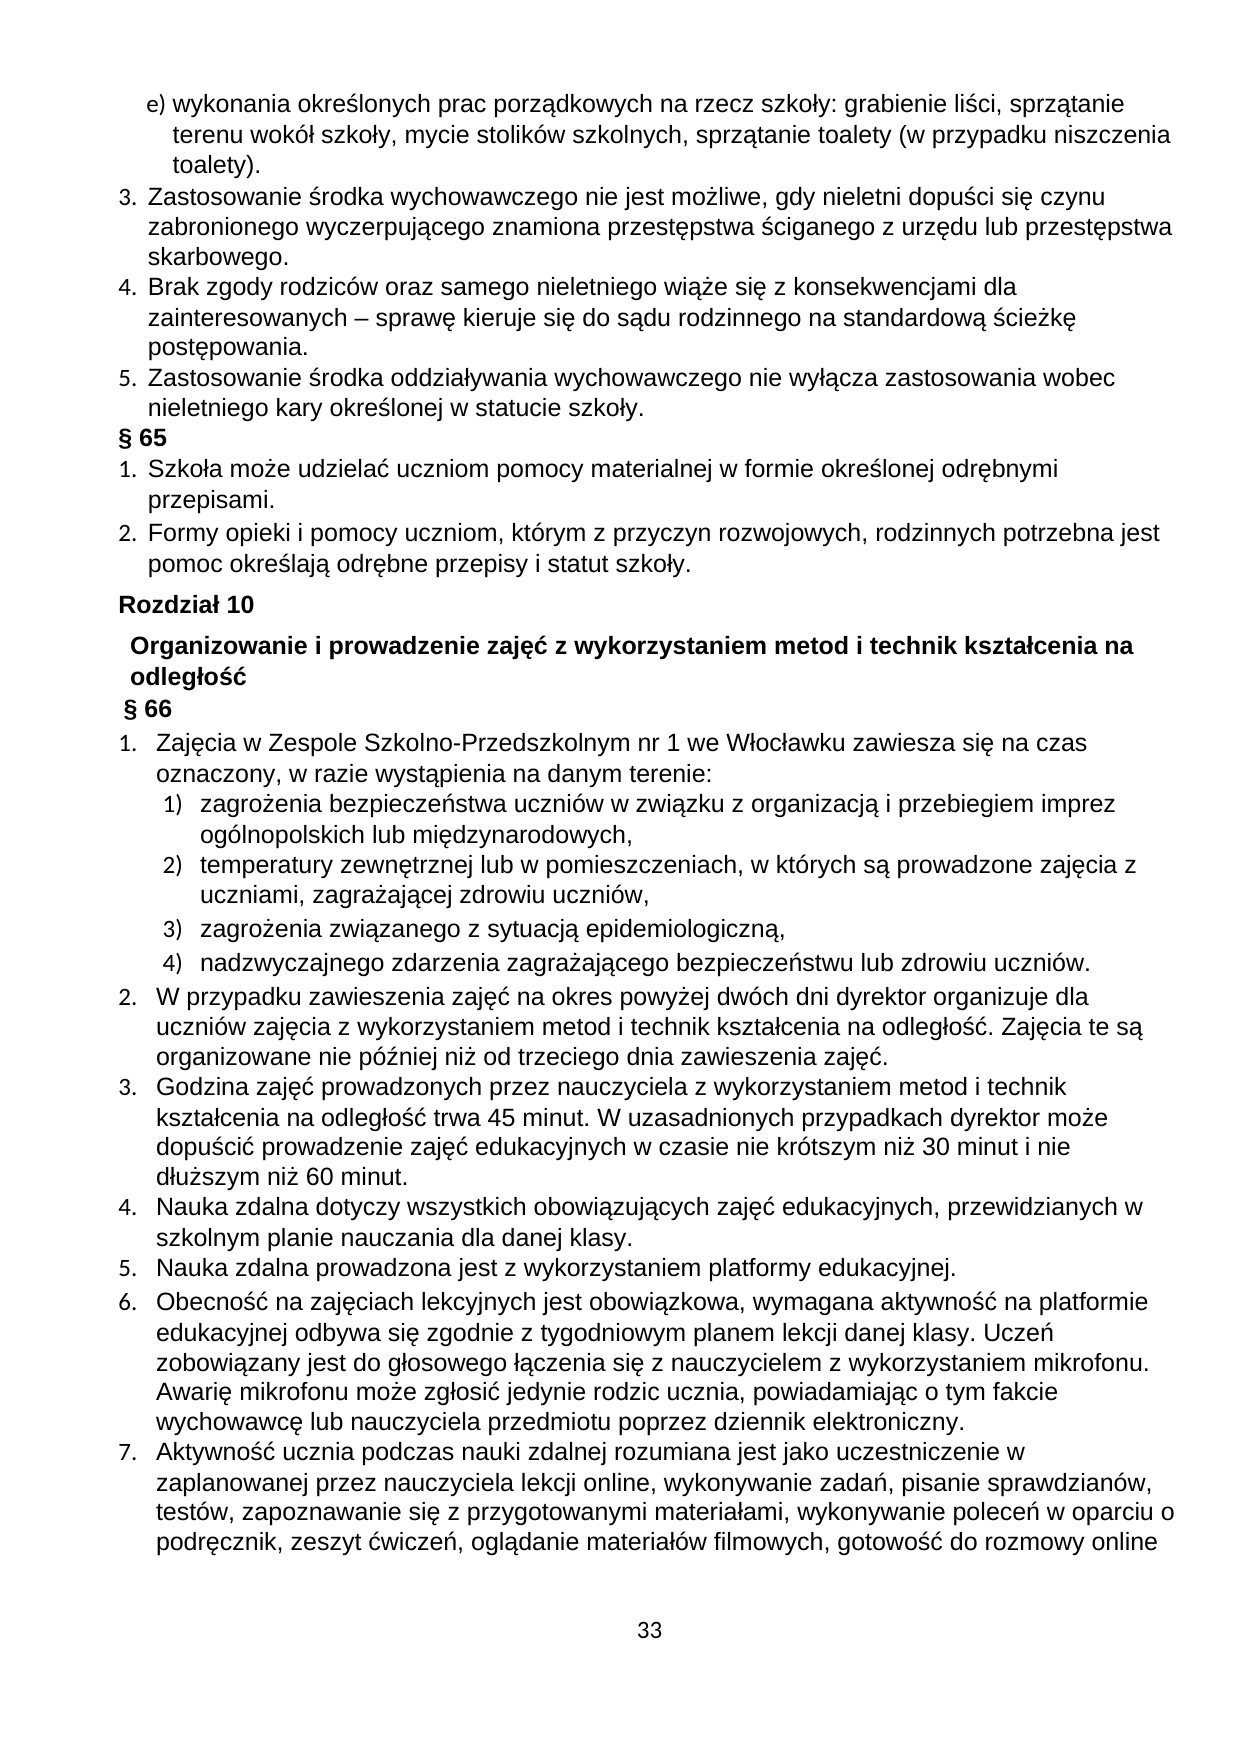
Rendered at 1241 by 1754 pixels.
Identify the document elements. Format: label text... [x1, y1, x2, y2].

list zagrożenia związanego z sytuacją epidemiologiczną, [162, 913, 1181, 943]
list Brak zgody rodziców oraz samego nieletniego wiąże się z konsekwencjami dla zainteresowanych – sprawę kieruje się do sądu rodzinnego na standardową ścieżkę postępowania. [118, 271, 1181, 361]
list W przypadku zawieszenia zajęć na okres powyżej dwóch dni dyrektor organizuje dla uczniów zajęcia z wykorzystaniem metod i technik kształcenia na odległość. Zajęcia te są organizowane nie później niż od trzeciego dnia zawieszenia zajęć. [118, 981, 1181, 1071]
text § 65 [118, 423, 1181, 451]
list nadzwyczajnego zdarzenia zagrażającego bezpieczeństwu lub zdrowiu uczniów. [162, 947, 1181, 977]
list Formy opieki i pomocy uczniom, którym z przyczyn rozwojowych, rodzinnych potrzebna jest pomoc określają odrębne przepisy i statut szkoły. [118, 517, 1181, 577]
list Nauka zdalna prowadzona jest z wykorzystaniem platformy edukacyjnej. [118, 1252, 1181, 1283]
list Zastosowanie środka wychowawczego nie jest możliwe, gdy nieletni dopuści się czynu zabronionego wyczerpującego znamiona przestępstwa ściganego z urzędu lub przestępstwa skarbowego. [118, 181, 1181, 270]
list Zajęcia w Zespole Szkolno-Przedszkolnym nr 1 we Włocławku zawiesza się na czas oznaczony, w razie wystąpienia na danym terenie: [118, 727, 1181, 787]
list Szkoła może udzielać uczniom pomocy materialnej w formie określonej odrębnymi przepisami. [118, 454, 1181, 514]
list Nauka zdalna dotyczy wszystkich obowiązujących zajęć edukacyjnych, przewidzianych w szkolnym planie nauczania dla danej klasy. [118, 1192, 1181, 1252]
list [118, 1436, 1181, 1556]
text Rozdział 10 [118, 590, 1181, 618]
list Zastosowanie środka oddziaływania wychowawczego nie wyłącza zastosowania wobec nieletniego kary określonej w statucie szkoły. [118, 362, 1181, 422]
list temperatury zewnętrznej lub w pomieszczeniach, w których są prowadzone zajęcia z uczniami, zagrażającej zdrowiu uczniów, [162, 849, 1181, 909]
text Organizowanie i prowadzenie zajęć z wykorzystaniem metod i technik kształcenia na odległość [130, 631, 1181, 690]
list wykonania określonych prac porządkowych na rzecz szkoły: grabienie liści, sprzątanie terenu wokół szkoły, mycie stolików szkolnych, sprzątanie toalety (w przypadku niszczenia toalety). [146, 89, 1181, 179]
text § 66 [123, 694, 1181, 723]
list zagrożenia bezpieczeństwa uczniów w związku z organizacją i przebiegiem imprez ogólnopolskich lub międzynarodowych, [162, 788, 1181, 848]
list Obecność na zajęciach lekcyjnych jest obowiązkowa, wymagana aktywność na platformie edukacyjnej odbywa się zgodnie z tygodniowym planem lekcji danej klasy. Uczeń zobowiązany jest do głosowego łączenia się z nauczycielem z wykorzystaniem mikrofonu. Awarię mikrofonu może zgłosić jedynie rodzic ucznia, powiadamiając o tym fakcie wychowawcę lub nauczyciela przedmiotu poprzez dziennik elektroniczny. [118, 1287, 1181, 1435]
list Godzina zajęć prowadzonych przez nauczyciela z wykorzystaniem metod i technik kształcenia na odległość trwa 45 minut. W uzasadnionych przypadkach dyrektor może dopuścić prowadzenie zajęć edukacyjnych w czasie nie krótszym niż 30 minut i nie dłuższym niż 60 minut. [118, 1071, 1181, 1191]
